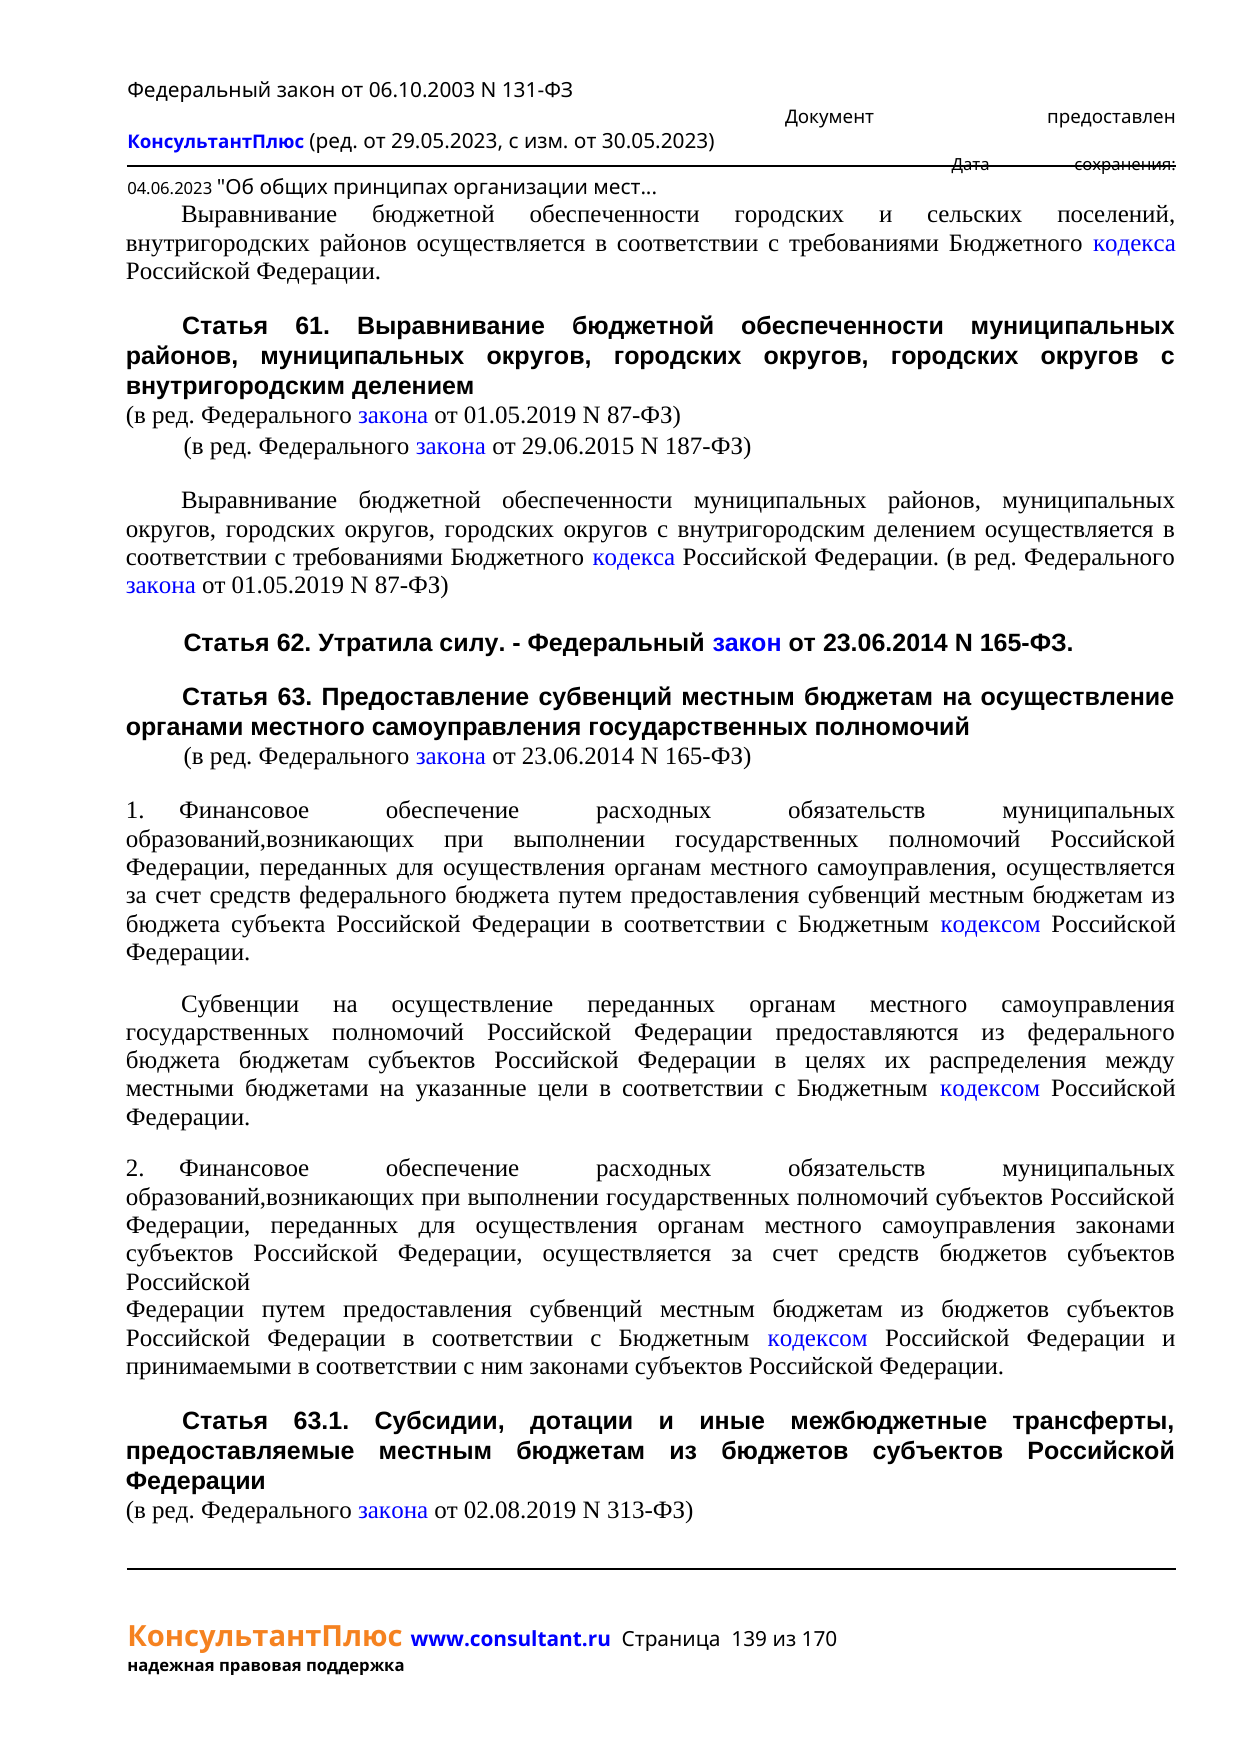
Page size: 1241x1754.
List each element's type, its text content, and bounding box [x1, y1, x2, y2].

text Статья 63.1. Субсидии, дотации и иные межбюджетные трансферты, предоставляемые местным бюджетам из бюджетов субъектов Российской Федерации [126, 1406, 1176, 1495]
text Федерации путем предоставления субвенций местным бюджетам из бюджетов субъектов Российской Федерации в соответствии с Бюджетным кодексом Российской Федерации и принимаемыми в соответствии с ним законами субъектов Российской Федерации. [126, 1295, 1176, 1380]
text Статья 63. Предоставление субвенций местным бюджетам на осуществление органами местного самоуправления государственных полномочий [126, 682, 1176, 741]
text Выравнивание бюджетной обеспеченности муниципальных районов, муниципальных округов, городских округов, городских округов с внутригородским делением осуществляется в соответствии с требованиями Бюджетного кодекса Российской Федерации. (в ред. Федерального закона от 01.05.2019 N 87-ФЗ) [126, 486, 1176, 599]
list Финансовое обеспечение расходных обязательств муниципальных образований,возникающих при выполнении государственных полномочий Российской Федерации, переданных для осуществления органам местного самоуправления, осуществляется за счет средств федерального бюджета путем предоставления субвенций местным бюджетам из бюджета субъекта Российской Федерации в соответствии с Бюджетным кодексом Российской Федерации. [126, 796, 1176, 966]
text Субвенции на осуществление переданных органам местного самоуправления государственных полномочий Российской Федерации предоставляются из федерального бюджета бюджетам субъектов Российской Федерации в целях их распределения между местными бюджетами на указанные цели в соответствии с Бюджетным кодексом Российской Федерации. [126, 989, 1176, 1131]
text (в ред. Федерального закона от 29.06.2015 N 187-ФЗ) [183, 432, 1176, 460]
text Статья 61. Выравнивание бюджетной обеспеченности муниципальных районов, муниципальных округов, городских округов, городских округов с внутригородским делением [126, 311, 1176, 400]
text Выравнивание бюджетной обеспеченности городских и сельских поселений, внутригородских районов осуществляется в соответствии с требованиями Бюджетного кодекса Российской Федерации. [126, 200, 1176, 285]
text Статья 62. Утратила силу. - Федеральный закон от 23.06.2014 N 165-ФЗ. [183, 628, 1176, 657]
text (в ред. Федерального закона от 01.05.2019 N 87-ФЗ) [126, 401, 1176, 429]
text (в ред. Федерального закона от 23.06.2014 N 165-ФЗ) [183, 742, 1176, 770]
list Финансовое обеспечение расходных обязательств муниципальных образований,возникающих при выполнении государственных полномочий субъектов Российской Федерации, переданных для осуществления органам местного самоуправления законами субъектов Российской Федерации, осуществляется за счет средств бюджетов субъектов Российской [126, 1154, 1176, 1295]
text (в ред. Федерального закона от 02.08.2019 N 313-ФЗ) [126, 1496, 1176, 1524]
